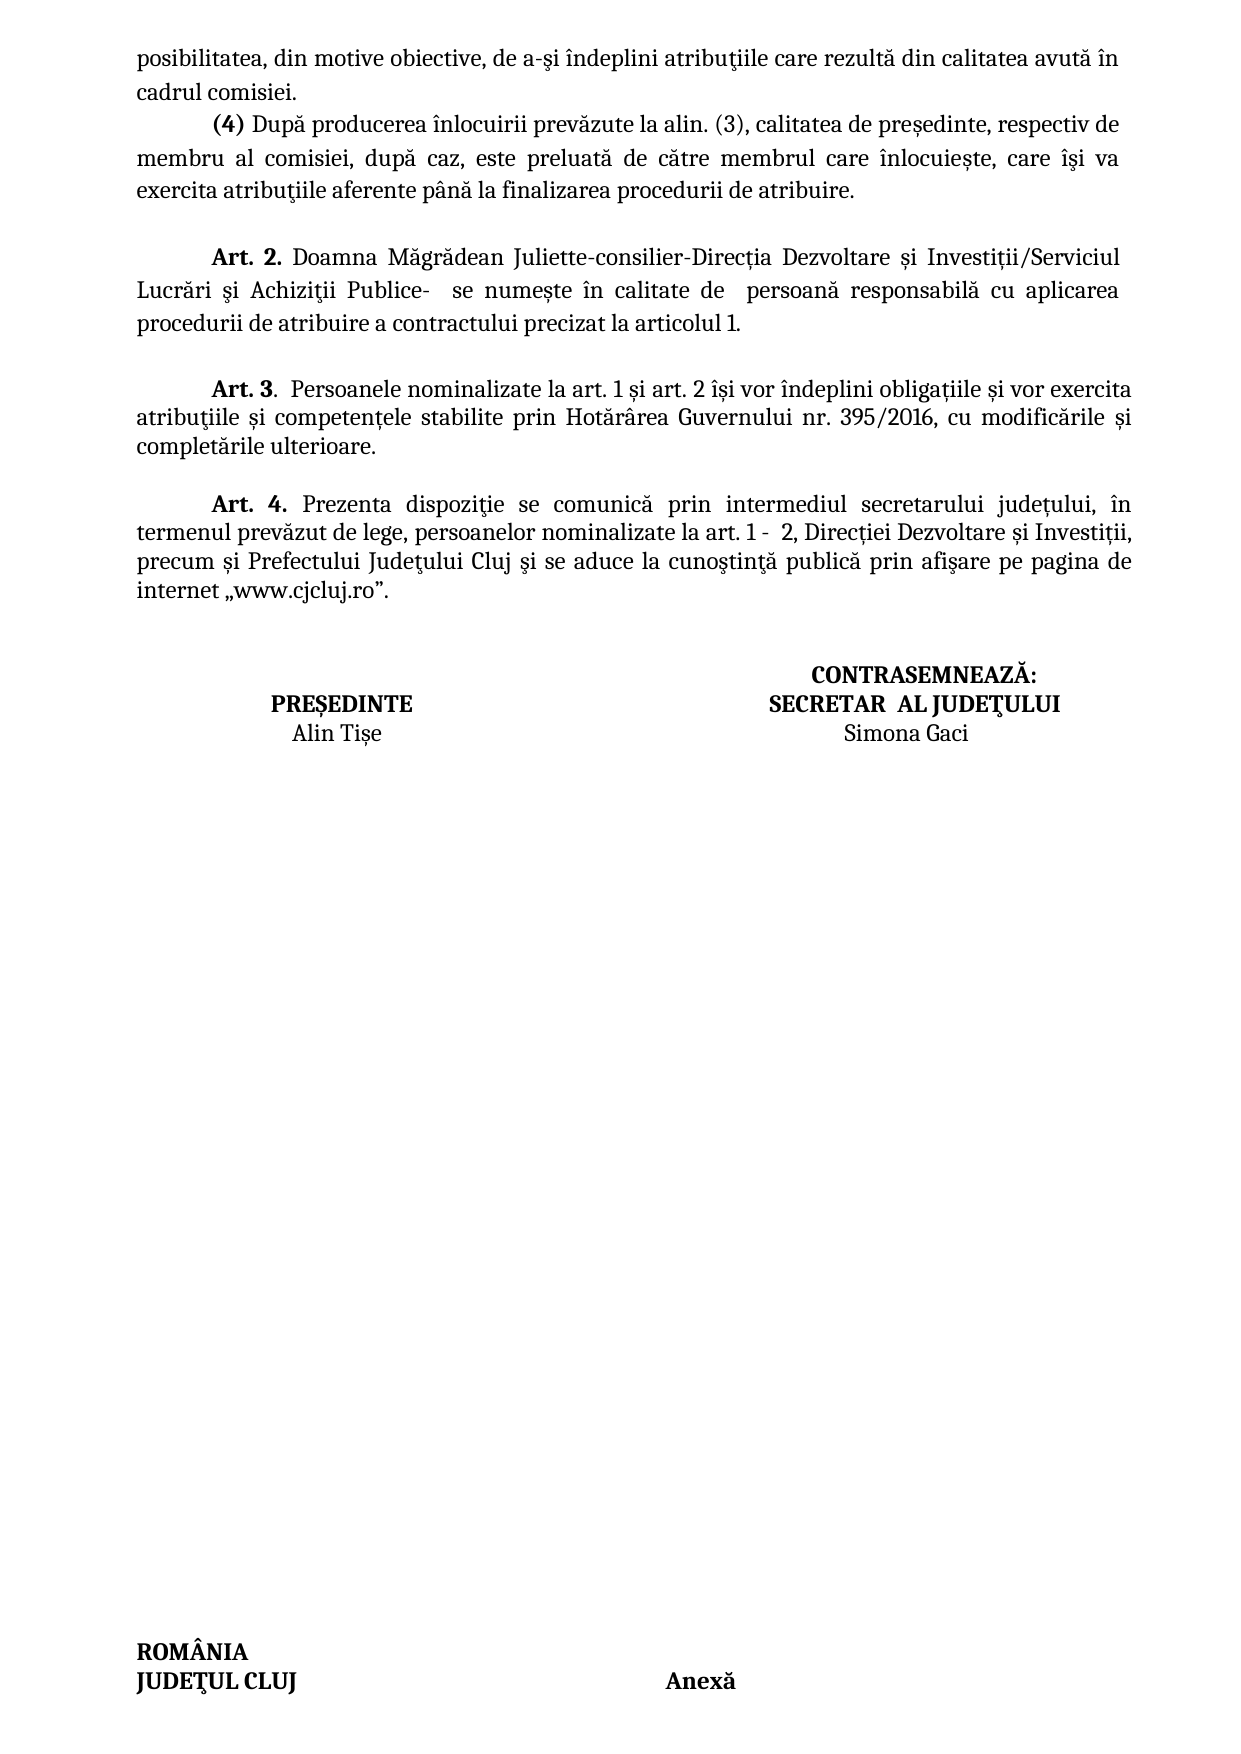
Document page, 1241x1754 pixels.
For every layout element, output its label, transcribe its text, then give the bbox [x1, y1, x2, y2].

text Alin Tișe Simona Gaci [211, 719, 1132, 748]
text (4) După producerea înlocuirii prevăzute la alin. (3), calitatea de președinte, respectiv de membru al comisiei, după caz, este preluată de către membrul care înlocuiește, care îşi va exercita atribuţiile aferente până la finalizarea procedurii de atribuire. [136, 110, 1120, 205]
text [136, 44, 1120, 106]
text Art. 4. Prezenta dispoziţie se comunică prin intermediul secretarului județului, în termenul prevăzut de lege, persoanelor nominalizate la art. 1 - 2, Direcției Dezvoltare și Investiții, precum şi Prefectului Judeţului Cluj şi se aduce la cunoştinţă publică prin afişare pe pagina de internet „www.cjcluj.ro”. [136, 489, 1132, 604]
text ROMÂNIA [136, 1638, 1132, 1667]
text JUDEŢUL CLUJ Anexă [136, 1667, 1130, 1696]
text Art. 3. Persoanele nominalizate la art. 1 și art. 2 își vor îndeplini obligațiile și vor exercita atribuţiile și competențele stabilite prin Hotărârea Guvernului nr. 395/2016, cu modificările și completările ulterioare. [136, 374, 1132, 461]
text CONTRASEMNEAZĂ: [736, 633, 1132, 690]
text PREŞEDINTE SECRETAR AL JUDEŢULUI [136, 690, 1132, 719]
text Art. 2. Doamna Măgrădean Juliette-consilier-Direcția Dezvoltare și Investiții/Serviciul Lucrări şi Achiziţii Publice- se numește în calitate de persoană responsabilă cu aplicarea procedurii de atribuire a contractului precizat la articolul 1. [136, 242, 1120, 337]
